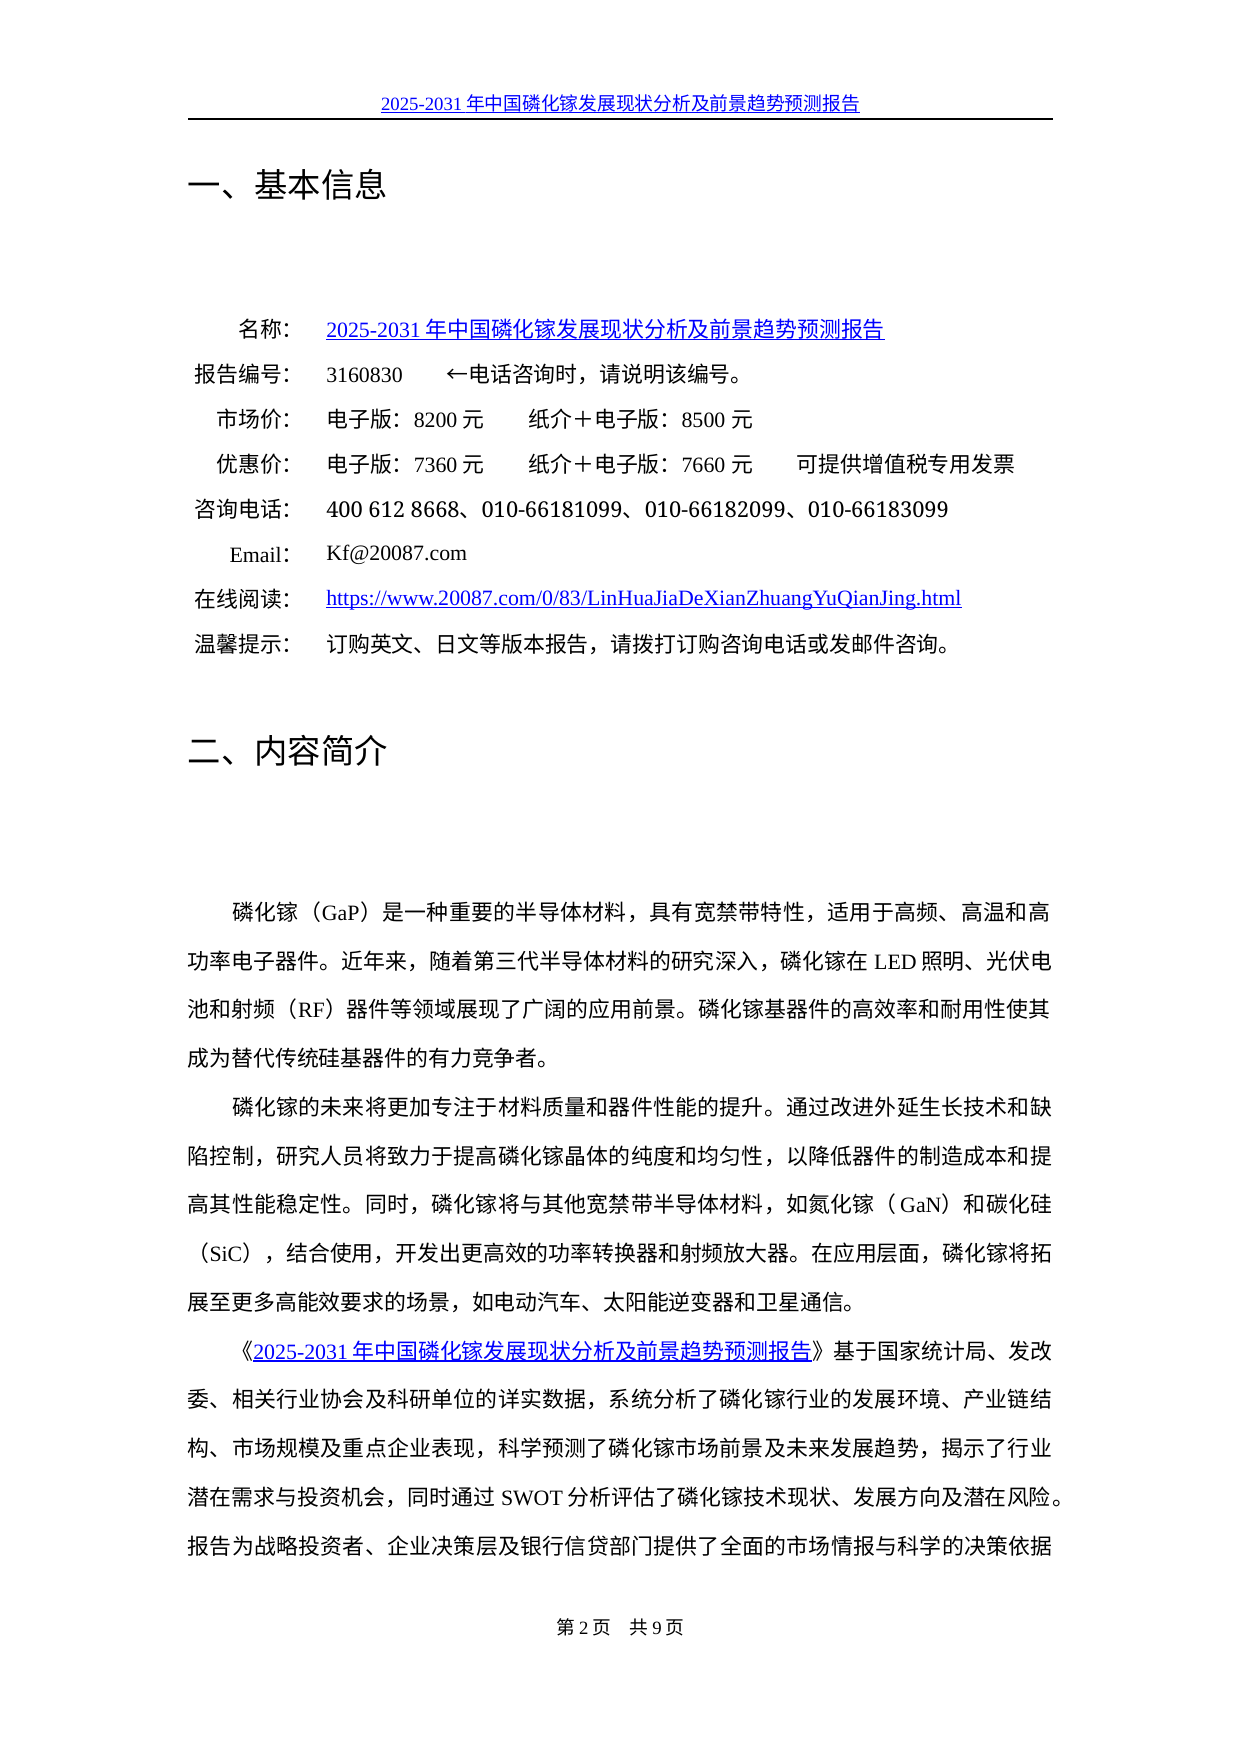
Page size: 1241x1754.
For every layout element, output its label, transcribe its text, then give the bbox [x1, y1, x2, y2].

table_cell 咨询电话： [167, 492, 315, 537]
table_cell 温馨提示： [167, 627, 315, 672]
table_cell 市场价： [167, 402, 315, 447]
table_cell 在线阅读： [167, 582, 315, 627]
table_cell 电子版：7360 元 纸介＋电子版：7660 元 可提供增值税专用发票 [315, 447, 1073, 492]
table_header 2025-2031年中国磷化镓发展现状分析及前景趋势预测报告 [315, 312, 1073, 357]
table_cell 400 612 8668、010-66181099、010-66182099、010-66183099 [315, 492, 1073, 537]
title 二、内容简介 [187, 717, 1053, 782]
table_header 名称： [167, 312, 315, 357]
title 一、基本信息 [187, 150, 1053, 215]
table_cell Email： [167, 537, 315, 582]
table_cell [315, 582, 1073, 627]
table_cell 报告编号： [167, 357, 315, 402]
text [187, 894, 1053, 1561]
table_cell 3160830 ←电话咨询时，请说明该编号。 [315, 357, 1073, 402]
table_cell 订购英文、日文等版本报告，请拨打订购咨询电话或发邮件咨询。 [315, 627, 1073, 672]
table_cell Kf@20087.com [315, 537, 1073, 582]
table_cell 优惠价： [167, 447, 315, 492]
table_cell 电子版：8200 元 纸介＋电子版：8500 元 [315, 402, 1073, 447]
